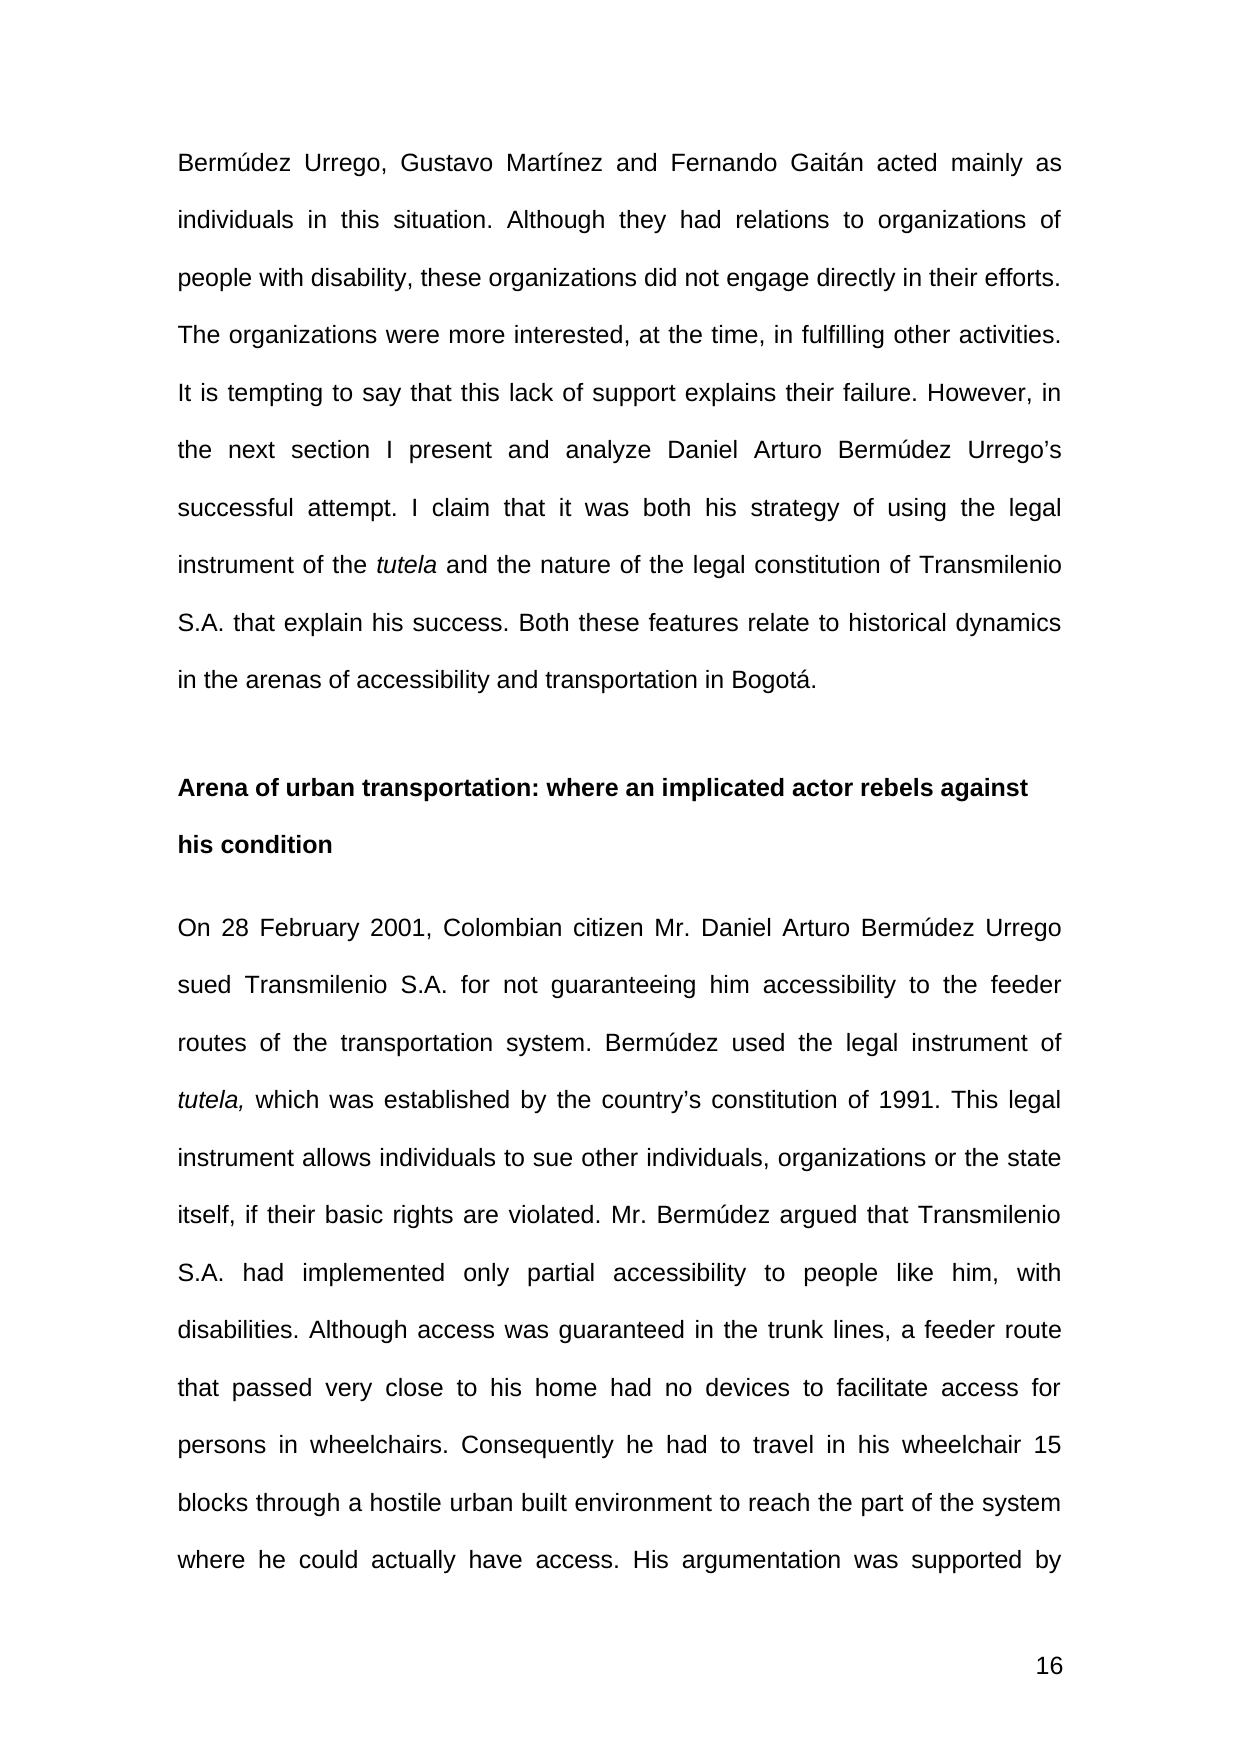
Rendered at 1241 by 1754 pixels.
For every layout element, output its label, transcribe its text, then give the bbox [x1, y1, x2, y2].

subtitle Arena of urban transportation: where an implicated actor rebels against his condition [177, 773, 1063, 859]
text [177, 148, 1063, 694]
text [177, 913, 1063, 1574]
